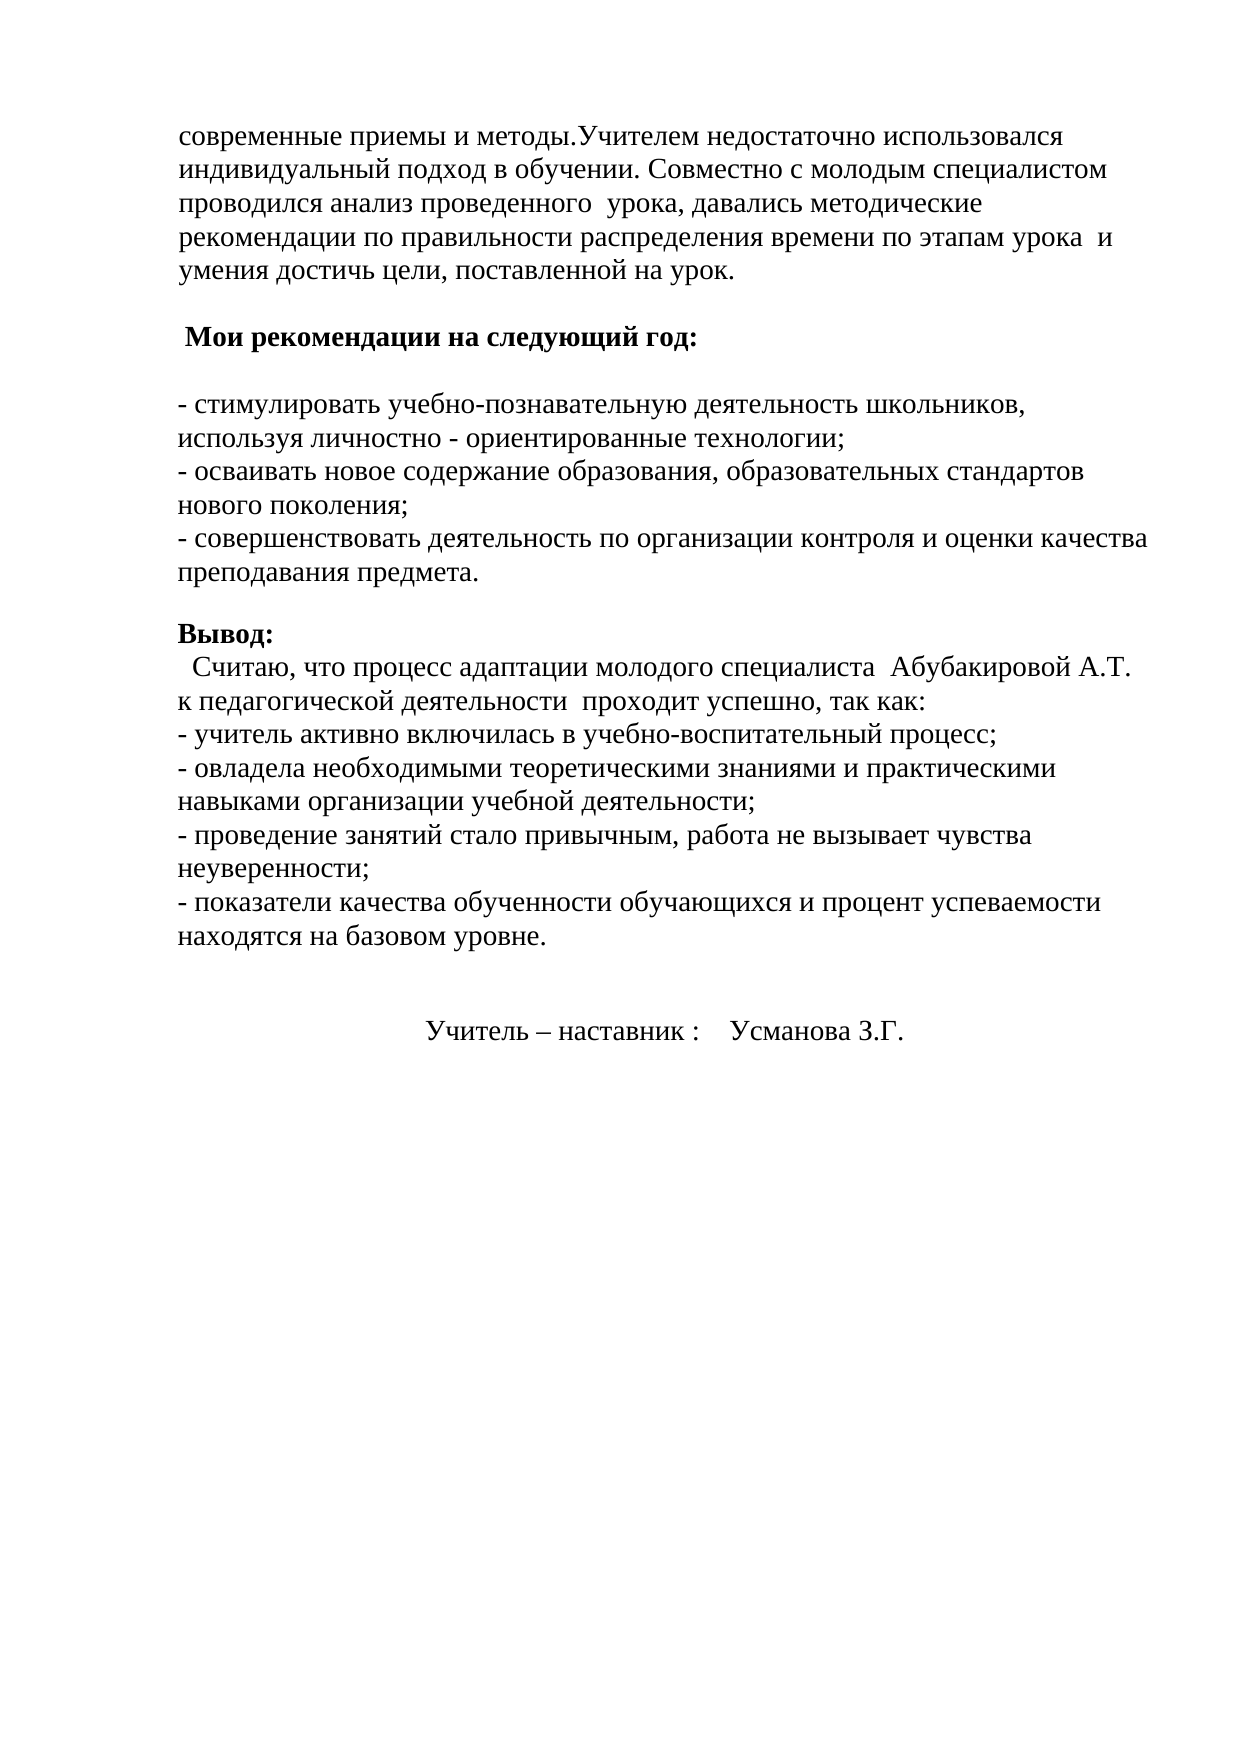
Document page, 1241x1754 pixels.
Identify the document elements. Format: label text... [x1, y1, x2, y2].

text - овладела необходимыми теоретическими знаниями и практическими навыками организации учебной деятельности; [177, 750, 1152, 817]
text Мои рекомендации на следующий год: [177, 319, 1152, 353]
text - проведение занятий стало привычным, работа не вызывает чувства неуверенности; [177, 817, 1152, 884]
text - осваивать новое содержание образования, образовательных стандартов нового поколения; [177, 453, 1152, 521]
text - совершенствовать деятельность по организации контроля и оценки качества преподавания предмета. [177, 521, 1152, 588]
text Вывод: [177, 616, 1152, 649]
text - показатели качества обученности обучающихся и процент успеваемости находятся на базовом уровне. [177, 884, 1152, 951]
text - стимулировать учебно-познавательную деятельность школьников, используя личностно - ориентированные технологии; [177, 386, 1152, 453]
text - учитель активно включилась в учебно-воспитательный процесс; [177, 716, 1152, 750]
text Учитель – наставник : Усманова З.Г. [177, 1013, 1152, 1046]
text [178, 118, 1152, 286]
text Считаю, что процесс адаптации молодого специалиста Абубакировой А.Т. к педагогической деятельности проходит успешно, так как: [177, 649, 1152, 716]
